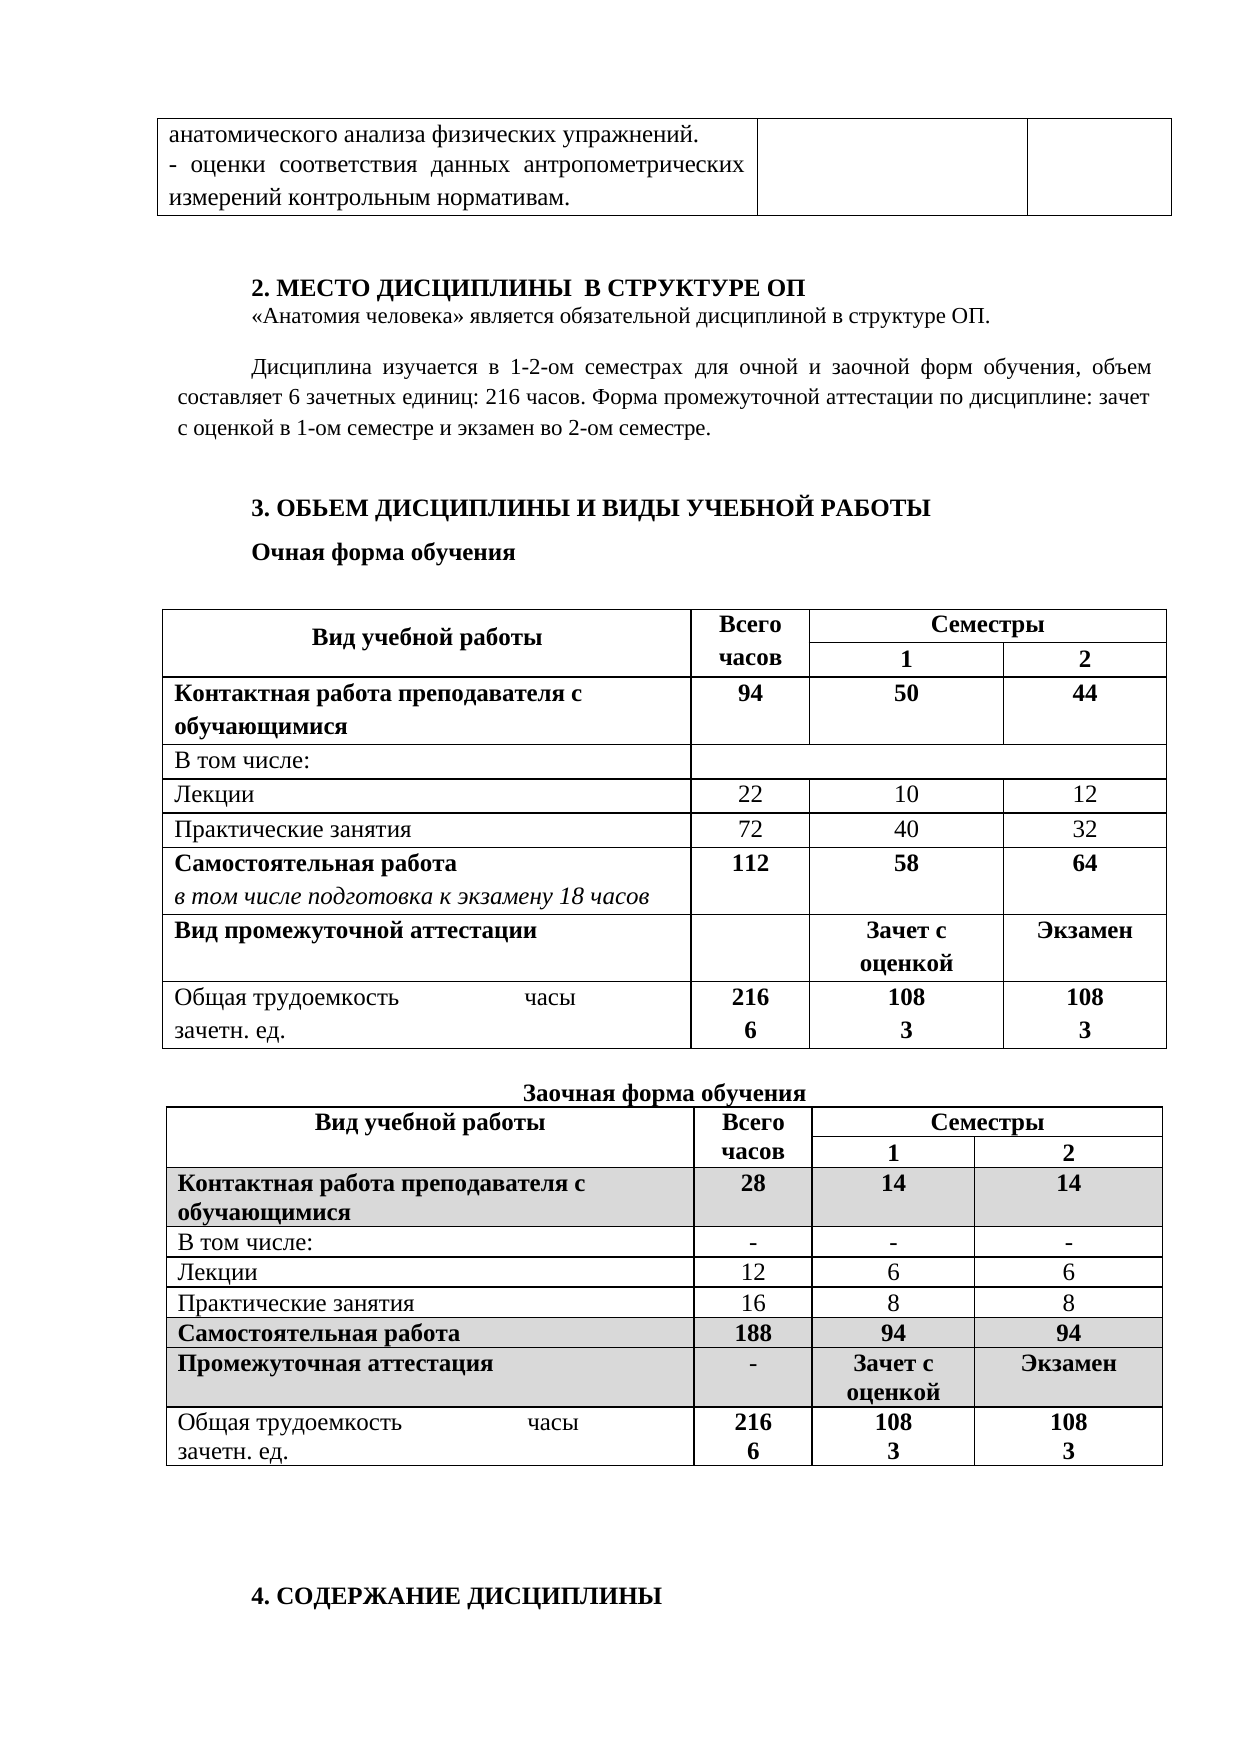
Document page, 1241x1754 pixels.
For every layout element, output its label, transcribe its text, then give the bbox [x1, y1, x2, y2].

table_header Семестры [813, 1108, 1162, 1136]
table_cell Контактная работа преподавателя с обучающимися [163, 678, 690, 743]
table_header Семестры [810, 610, 1166, 642]
table_cell [692, 915, 809, 981]
table_cell Зачет с оценкой [813, 1348, 974, 1406]
text 2. МЕСТО ДИСЦИПЛИНЫ В СТРУКТУРЕ ОП [177, 273, 1152, 302]
table_cell 8 [975, 1288, 1162, 1317]
table_cell 10 [810, 780, 1003, 812]
table_cell Практические занятия [167, 1288, 693, 1317]
table_cell Зачет с оценкой [810, 915, 1003, 981]
table_cell - [695, 1227, 811, 1256]
table_cell 14 [813, 1168, 974, 1226]
table_header Всего часов [692, 610, 809, 676]
table_cell 72 [692, 814, 809, 846]
table_cell 16 [695, 1288, 811, 1317]
table_cell 22 [692, 780, 809, 812]
table_cell Общая трудоемкость часы зачетн. ед. [163, 982, 690, 1048]
table_cell 44 [1004, 678, 1166, 743]
table_cell 94 [975, 1318, 1162, 1347]
text Очная форма обучения [177, 537, 1152, 565]
table_cell 32 [1004, 814, 1166, 846]
text Заочная форма обучения [177, 1078, 1152, 1106]
table_cell 108 3 [810, 982, 1003, 1048]
table_cell Лекции [163, 780, 690, 812]
table_cell 216 6 [692, 982, 809, 1048]
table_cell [158, 119, 757, 215]
table_cell 12 [1004, 780, 1166, 812]
table_header Всего часов [695, 1108, 811, 1167]
table_cell 108 3 [975, 1408, 1162, 1465]
table_cell - [975, 1227, 1162, 1256]
text 3. ОБЬЕМ ДИСЦИПЛИНЫ И ВИДЫ УЧЕБНОЙ РАБОТЫ [177, 493, 1152, 522]
table_cell 12 [695, 1258, 811, 1286]
table_cell Общая трудоемкость часы зачетн. ед. [167, 1408, 693, 1465]
table_cell 8 [813, 1288, 974, 1317]
table_cell - [695, 1348, 811, 1406]
text Дисциплина изучается в 1-2-ом семестрах для очной и заочной форм обучения, объем составляет 6 зачетных единиц: 216 часов. Форма промежуточной аттестации по дисциплине: зачет с оценкой в 1-ом семестре и экзамен во 2-ом семестре. [177, 353, 1152, 440]
table_cell 14 [975, 1168, 1162, 1226]
table_cell В том числе: [163, 745, 690, 778]
table_cell 50 [810, 678, 1003, 743]
table_cell 1 [813, 1137, 974, 1167]
table_cell Самостоятельная работа [167, 1318, 693, 1347]
text 4. СОДЕРЖАНИЕ ДИСЦИПЛИНЫ [177, 1581, 1152, 1610]
table_cell Контактная работа преподавателя с обучающимися [167, 1168, 693, 1226]
table_cell 1 [810, 643, 1003, 676]
table_cell Экзамен [975, 1348, 1162, 1406]
table_cell 28 [695, 1168, 811, 1226]
table_cell 216 6 [695, 1408, 811, 1465]
table_cell 2 [975, 1137, 1162, 1167]
table_cell 112 [692, 848, 809, 913]
table_header Вид учебной работы [167, 1108, 693, 1167]
table_cell 108 3 [813, 1408, 974, 1465]
table_cell 188 [695, 1318, 811, 1347]
table_cell 6 [975, 1258, 1162, 1286]
table_cell [692, 745, 1166, 778]
table_cell Промежуточная аттестация [167, 1348, 693, 1406]
text «Анатомия человека» является обязательной дисциплиной в структуре ОП. [177, 302, 1152, 328]
table_cell Самостоятельная работа в том числе подготовка к экзамену 18 часов [163, 848, 690, 913]
table_cell В том числе: [167, 1227, 693, 1256]
table_cell 64 [1004, 848, 1166, 913]
table_cell Вид промежуточной аттестации [163, 915, 690, 981]
table_cell 108 3 [1004, 982, 1166, 1048]
table_cell 58 [810, 848, 1003, 913]
table_header Вид учебной работы [163, 610, 690, 676]
table_cell 94 [813, 1318, 974, 1347]
table_cell Экзамен [1004, 915, 1166, 981]
table_cell 2 [1004, 643, 1166, 676]
table_cell 40 [810, 814, 1003, 846]
table_cell 6 [813, 1258, 974, 1286]
table_cell - [813, 1227, 974, 1256]
table_cell Лекции [167, 1258, 693, 1286]
table_cell 94 [692, 678, 809, 743]
table_cell Практические занятия [163, 814, 690, 846]
